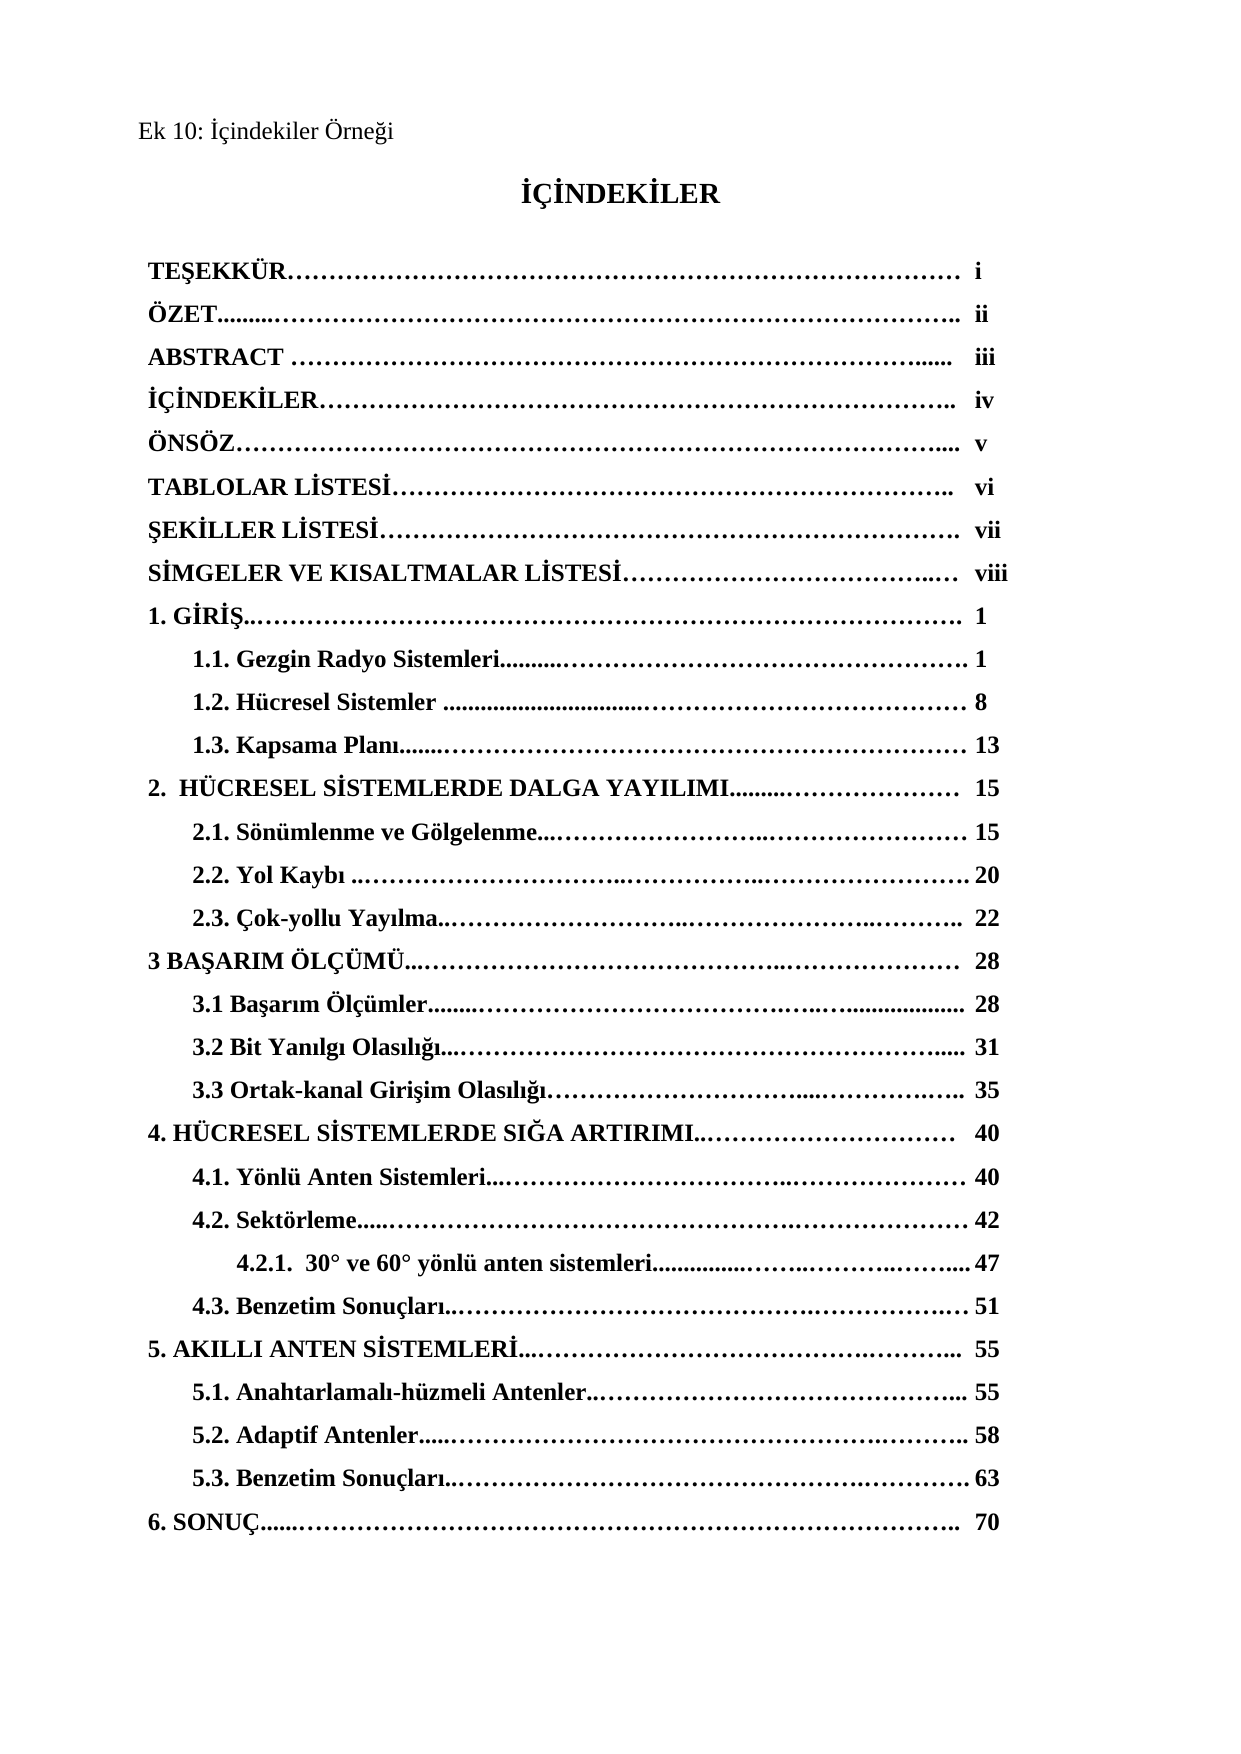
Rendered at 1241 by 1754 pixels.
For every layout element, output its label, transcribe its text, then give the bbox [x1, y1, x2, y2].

text 4.1. Yönlü Anten Sistemleri...……………………………..………………… 40 [148, 1162, 1093, 1190]
text SİMGELER VE KISALTMALAR LİSTESİ………………………………..… viii [148, 558, 1093, 587]
text 5.1. Anahtarlamalı-hüzmeli Antenler..……………………………………... 55 [148, 1377, 1093, 1406]
text 5. AKILLI ANTEN SİSTEMLERİ...………………………………….………... 55 [148, 1334, 1093, 1363]
text 1.3. Kapsama Planı.......……………………………………………………… 13 [148, 730, 1093, 759]
text 4.2. Sektörleme.....………………………………………….………………… 42 [148, 1205, 1093, 1233]
text 5.3. Benzetim Sonuçları..………………………………………….…………. 63 [148, 1463, 1093, 1492]
text ŞEKİLLER LİSTESİ……………………………………………………………. vii [148, 515, 1093, 543]
text 1.1. Gezgin Radyo Sistemleri..........…………………………………………. 1 [148, 644, 1093, 673]
text 2. HÜCRESEL SİSTEMLERDE DALGA YAYILIMI.........………………… 15 [148, 773, 1093, 802]
text 4.2.1. 30° ve 60° yönlü anten sistemleri...............……..………..…….... 47 [148, 1248, 1093, 1277]
text 4. HÜCRESEL SİSTEMLERDE SIĞA ARTIRIMI..………………………… 40 [148, 1118, 1093, 1147]
text İÇİNDEKİLER………………………………………………………………….. iv [148, 385, 1093, 414]
text 1.2. Hücresel Sistemler ................................………………………………… 8 [148, 687, 1093, 716]
text 2.3. Çok-yollu Yayılma..………………………..…………………..……….. 22 [148, 903, 1093, 932]
text TEŞEKKÜR……………………………………………………………………… i [148, 256, 1093, 285]
text 4.3. Benzetim Sonuçları..…………………………………….…………….… 51 [148, 1291, 1093, 1320]
text 2.2. Yol Kaybı ..…………………………..……………..……………………. 20 [148, 860, 1093, 888]
text 1. GİRİŞ..…………………………………………………………………………. 1 [148, 601, 1093, 630]
text 3.1 Başarım Ölçümler........……………………………….…..…................... 28 [148, 989, 1093, 1018]
text 6. SONUÇ......…………………………………………………………………….. 70 [148, 1507, 1093, 1535]
text ÖNSÖZ………………………………………………………………………….... v [148, 428, 1093, 457]
text ABSTRACT …………………………………………………………………...... iii [148, 342, 1093, 371]
text İÇİNDEKİLER [148, 176, 1093, 210]
text 3.2 Bit Yanılgı Olasılığı...…………………………………………………..... 31 [148, 1032, 1093, 1061]
text 3.3 Ortak-kanal Girişim Olasılığı…………………………....………….….. 35 [148, 1075, 1093, 1104]
text 5.2. Adaptif Antenler.....…………………………………………….……….. 58 [148, 1420, 1093, 1449]
text ÖZET.........……………………………………………………………………….. ii [148, 299, 1093, 328]
text 3 BAŞARIM ÖLÇÜMÜ...……………………………………..………………… 28 [148, 946, 1093, 975]
text 2.1. Sönümlenme ve Gölgelenme...……………………..…………………… 15 [148, 817, 1093, 845]
text TABLOLAR LİSTESİ………………………………………………………….. vi [148, 472, 1093, 500]
